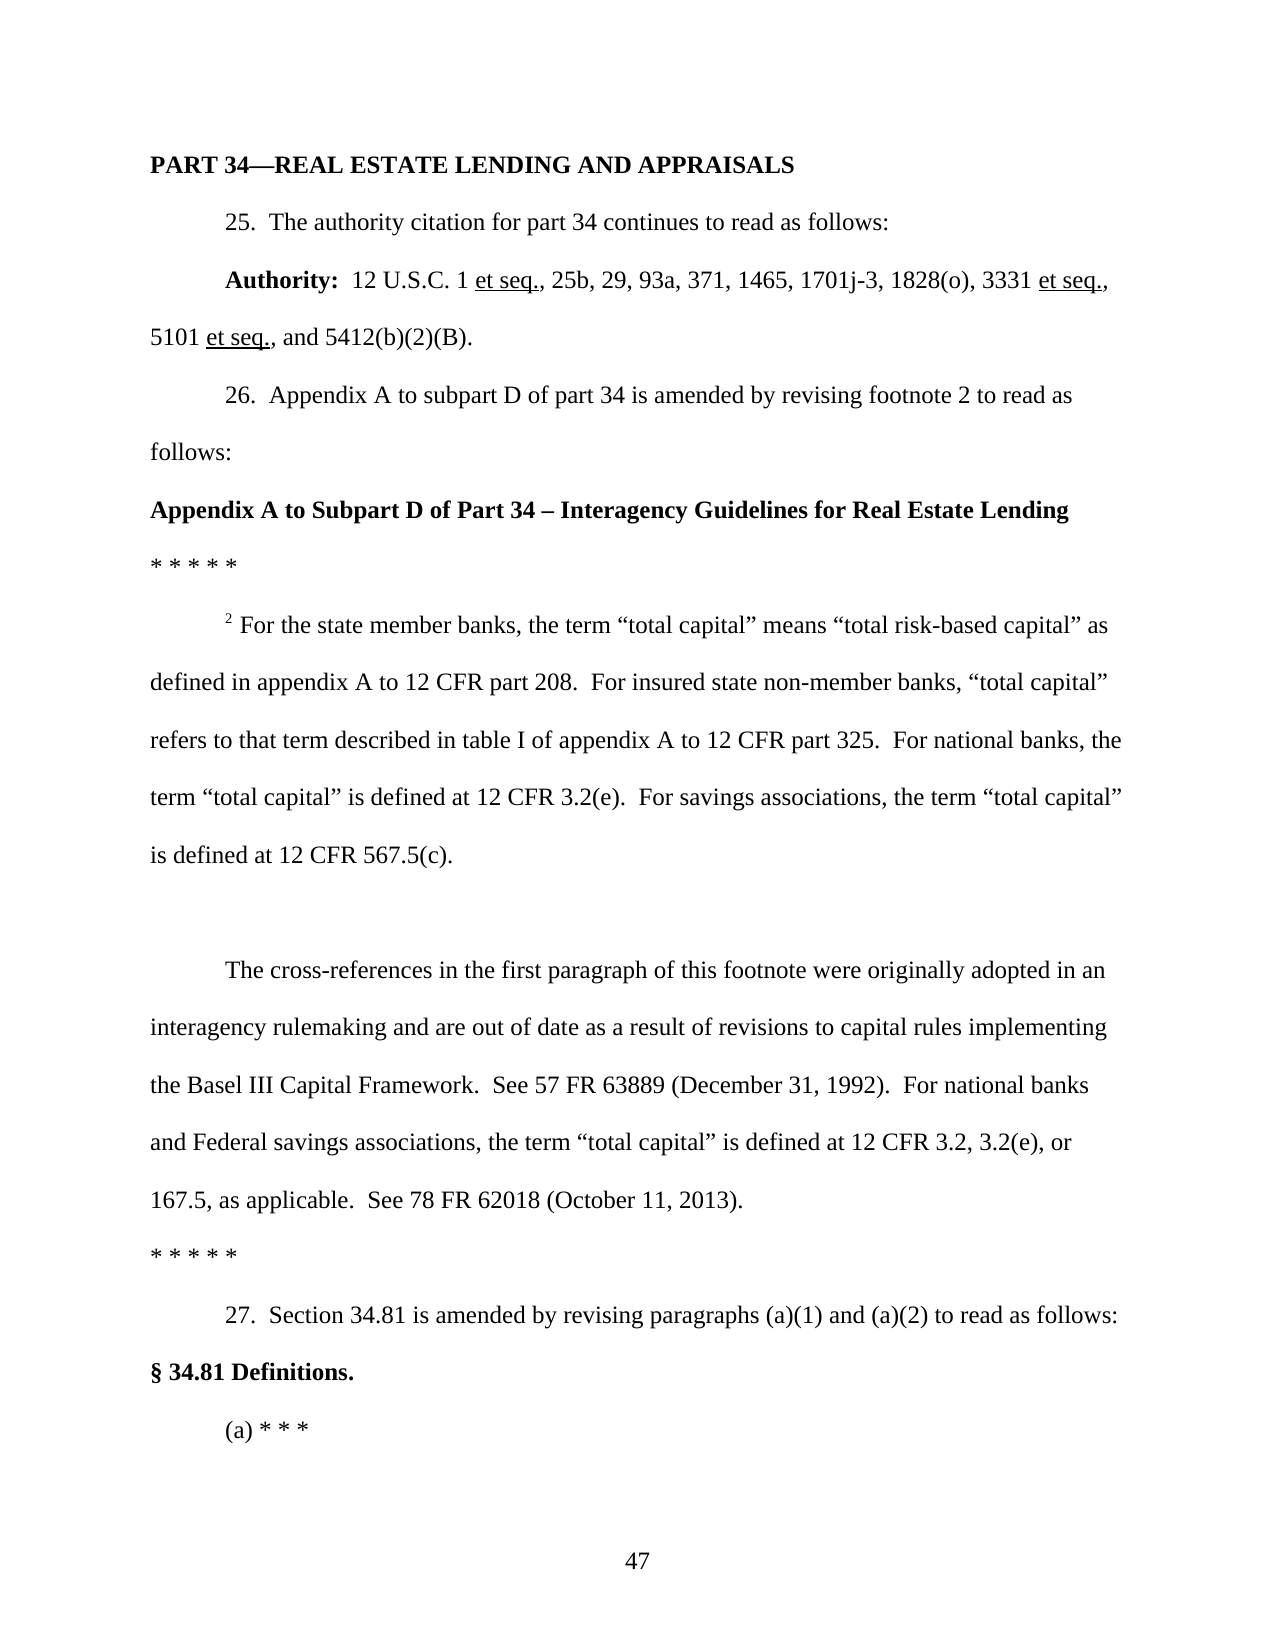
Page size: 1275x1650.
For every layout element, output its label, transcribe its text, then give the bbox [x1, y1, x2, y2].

text PART 34—REAL ESTATE LENDING AND APPRAISALS [150, 150, 1125, 179]
text The cross-references in the first paragraph of this footnote were originally adopted in an interagency rulemaking and are out of date as a result of revisions to capital rules implementing the Basel III Capital Framework. See 57 FR 63889 (December 31, 1992). For national banks and Federal savings associations, the term “total capital” is defined at 12 CFR 3.2, 3.2(e), or 167.5, as applicable. See 78 FR 62018 (October 11, 2013). [150, 955, 1125, 1214]
text 27. Section 34.81 is amended by revising paragraphs (a)(1) and (a)(2) to read as follows: [150, 1300, 1125, 1329]
text 25. The authority citation for part 34 continues to read as follows: [150, 207, 1125, 236]
text * * * * * [150, 552, 1125, 581]
text * * * * * [150, 1242, 1125, 1271]
text 26. Appendix A to subpart D of part 34 is amended by revising footnote 2 to read as follows: [150, 380, 1125, 466]
text § 34.81 Definitions. [150, 1357, 1125, 1386]
text 2 For the state member banks, the term “total capital” means “total risk-based capital” as defined in appendix A to 12 CFR part 208. For insured state non-member banks, “total capital” refers to that term described in table I of appendix A to 12 CFR part 325. For national banks, the term “total capital” is defined at 12 CFR 3.2(e). For savings associations, the term “total capital” is defined at 12 CFR 567.5(c). [150, 610, 1125, 869]
text Authority: 12 U.S.C. 1 et seq., 25b, 29, 93a, 371, 1465, 1701j-3, 1828(o), 3331 et seq., 5101 et seq., and 5412(b)(2)(B). [150, 265, 1125, 351]
text (a) * * * [150, 1415, 1125, 1444]
text Appendix A to Subpart D of Part 34 – Interagency Guidelines for Real Estate Lending [150, 495, 1125, 524]
